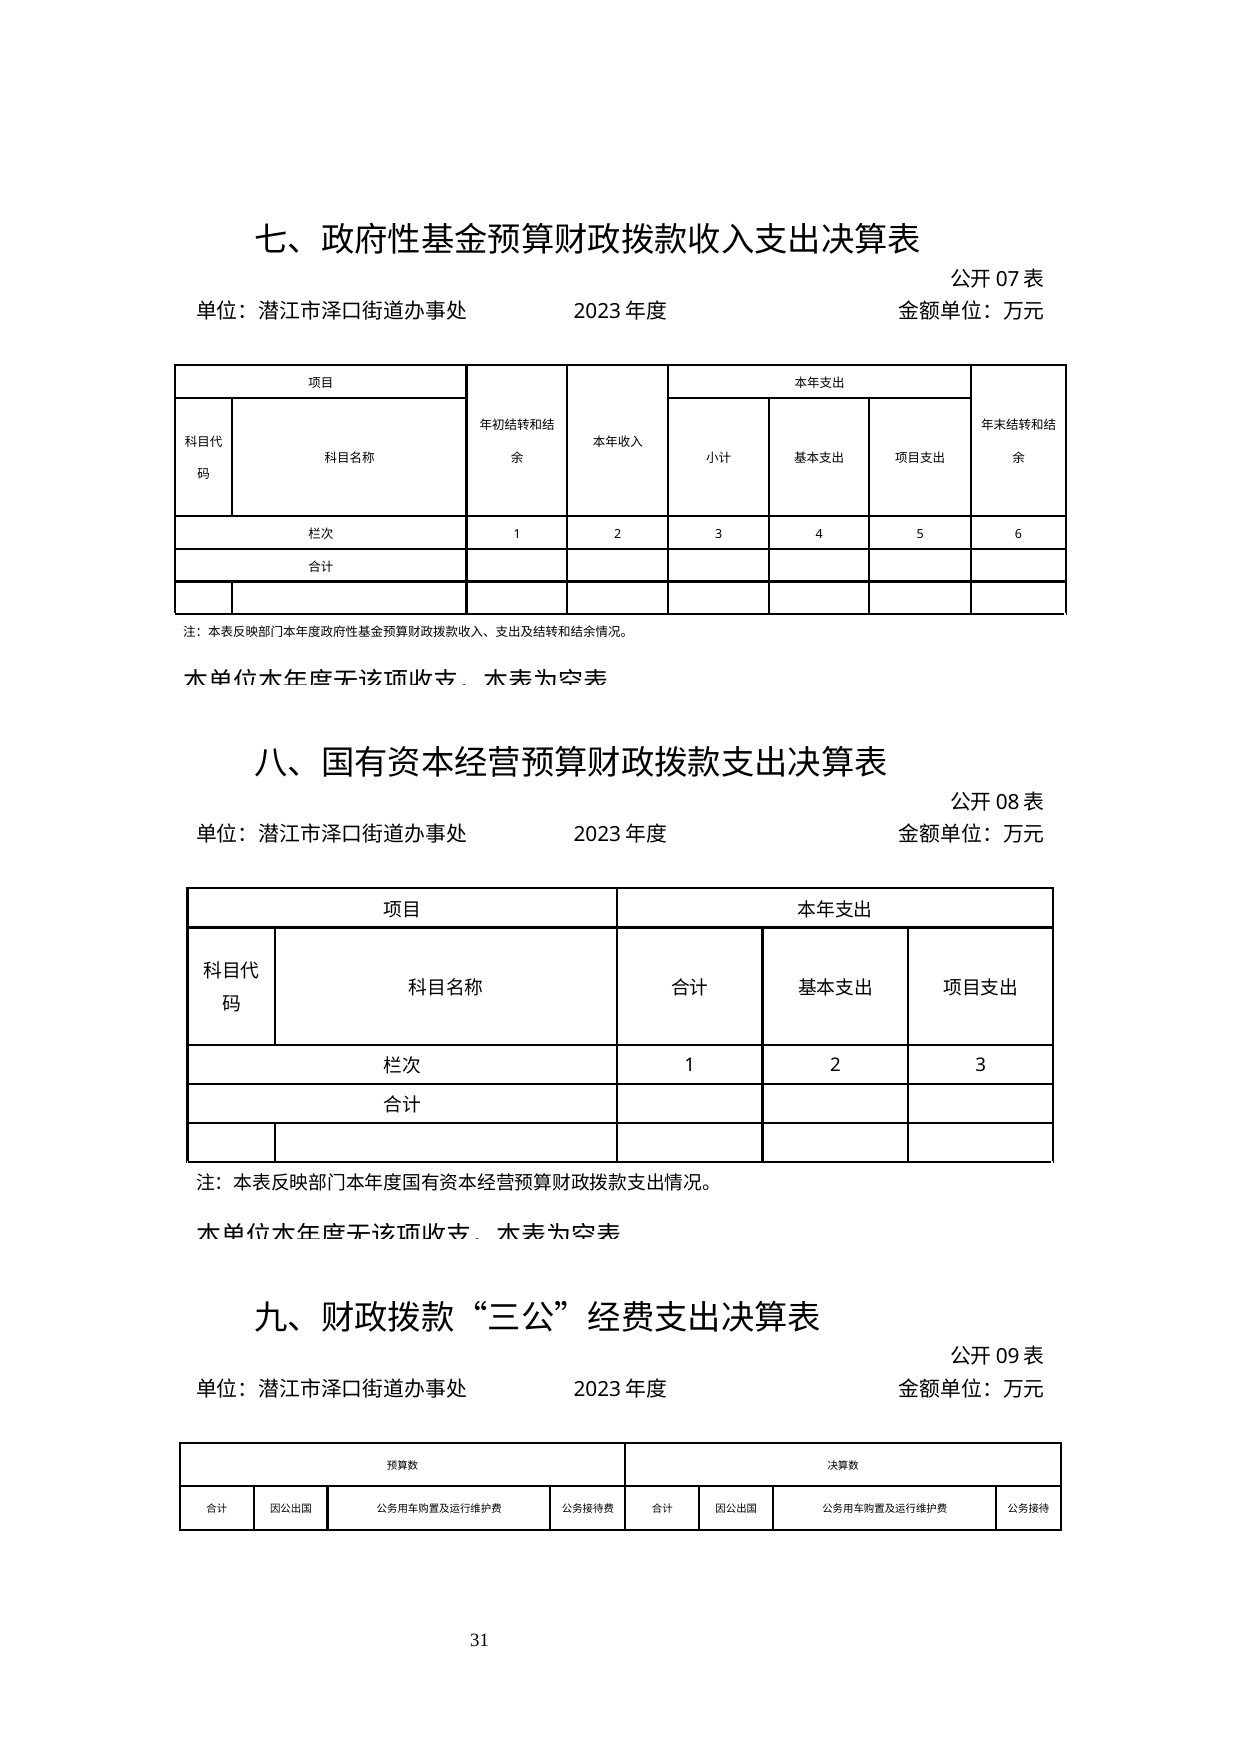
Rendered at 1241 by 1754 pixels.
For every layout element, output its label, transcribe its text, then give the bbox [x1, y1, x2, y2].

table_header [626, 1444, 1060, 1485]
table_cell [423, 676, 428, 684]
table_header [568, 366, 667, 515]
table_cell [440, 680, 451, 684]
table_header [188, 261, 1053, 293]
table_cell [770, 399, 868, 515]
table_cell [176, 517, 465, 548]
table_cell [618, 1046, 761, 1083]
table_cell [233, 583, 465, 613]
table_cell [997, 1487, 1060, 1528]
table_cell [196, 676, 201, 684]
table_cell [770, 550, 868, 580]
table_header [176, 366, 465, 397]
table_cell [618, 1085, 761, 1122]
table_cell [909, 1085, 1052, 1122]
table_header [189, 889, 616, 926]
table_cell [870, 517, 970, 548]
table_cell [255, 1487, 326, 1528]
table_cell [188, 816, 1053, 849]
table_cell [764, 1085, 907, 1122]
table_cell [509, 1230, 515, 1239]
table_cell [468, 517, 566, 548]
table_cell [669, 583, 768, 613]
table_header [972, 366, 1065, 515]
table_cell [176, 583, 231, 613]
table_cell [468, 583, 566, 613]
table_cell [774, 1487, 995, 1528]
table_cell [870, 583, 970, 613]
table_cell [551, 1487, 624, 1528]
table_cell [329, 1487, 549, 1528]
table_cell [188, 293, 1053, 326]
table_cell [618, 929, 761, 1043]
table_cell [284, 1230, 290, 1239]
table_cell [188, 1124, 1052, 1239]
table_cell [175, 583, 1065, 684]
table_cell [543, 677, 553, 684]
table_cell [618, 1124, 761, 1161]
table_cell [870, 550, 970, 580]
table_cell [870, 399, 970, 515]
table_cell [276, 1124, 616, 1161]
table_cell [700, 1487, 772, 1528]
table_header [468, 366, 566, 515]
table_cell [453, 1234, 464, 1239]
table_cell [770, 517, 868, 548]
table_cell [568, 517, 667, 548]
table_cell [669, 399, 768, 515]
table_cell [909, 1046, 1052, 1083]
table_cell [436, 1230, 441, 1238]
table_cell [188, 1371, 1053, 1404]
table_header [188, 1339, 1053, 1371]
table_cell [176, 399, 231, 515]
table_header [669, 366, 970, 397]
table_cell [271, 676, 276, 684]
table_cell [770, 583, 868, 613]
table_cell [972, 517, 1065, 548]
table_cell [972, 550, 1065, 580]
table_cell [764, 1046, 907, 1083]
text 七、政府性基金预算财政拨款收入支出决算表 [187, 200, 1053, 261]
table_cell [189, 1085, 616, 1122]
text 九、财政拨款“三公”经费支出决算表 [187, 1278, 1053, 1339]
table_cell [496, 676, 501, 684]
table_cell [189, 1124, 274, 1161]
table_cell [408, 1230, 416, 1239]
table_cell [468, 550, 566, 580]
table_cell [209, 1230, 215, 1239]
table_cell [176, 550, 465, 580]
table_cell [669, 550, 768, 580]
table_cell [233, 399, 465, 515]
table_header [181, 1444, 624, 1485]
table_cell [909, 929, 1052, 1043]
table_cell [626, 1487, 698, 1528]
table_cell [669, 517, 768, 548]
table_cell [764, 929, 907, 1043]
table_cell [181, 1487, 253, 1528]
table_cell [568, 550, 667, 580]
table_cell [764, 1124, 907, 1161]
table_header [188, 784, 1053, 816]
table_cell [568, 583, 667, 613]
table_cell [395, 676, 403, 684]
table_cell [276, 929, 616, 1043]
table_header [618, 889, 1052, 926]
text 八、国有资本经营预算财政拨款支出决算表 [187, 723, 1053, 784]
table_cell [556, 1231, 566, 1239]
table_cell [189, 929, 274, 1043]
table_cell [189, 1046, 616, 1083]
